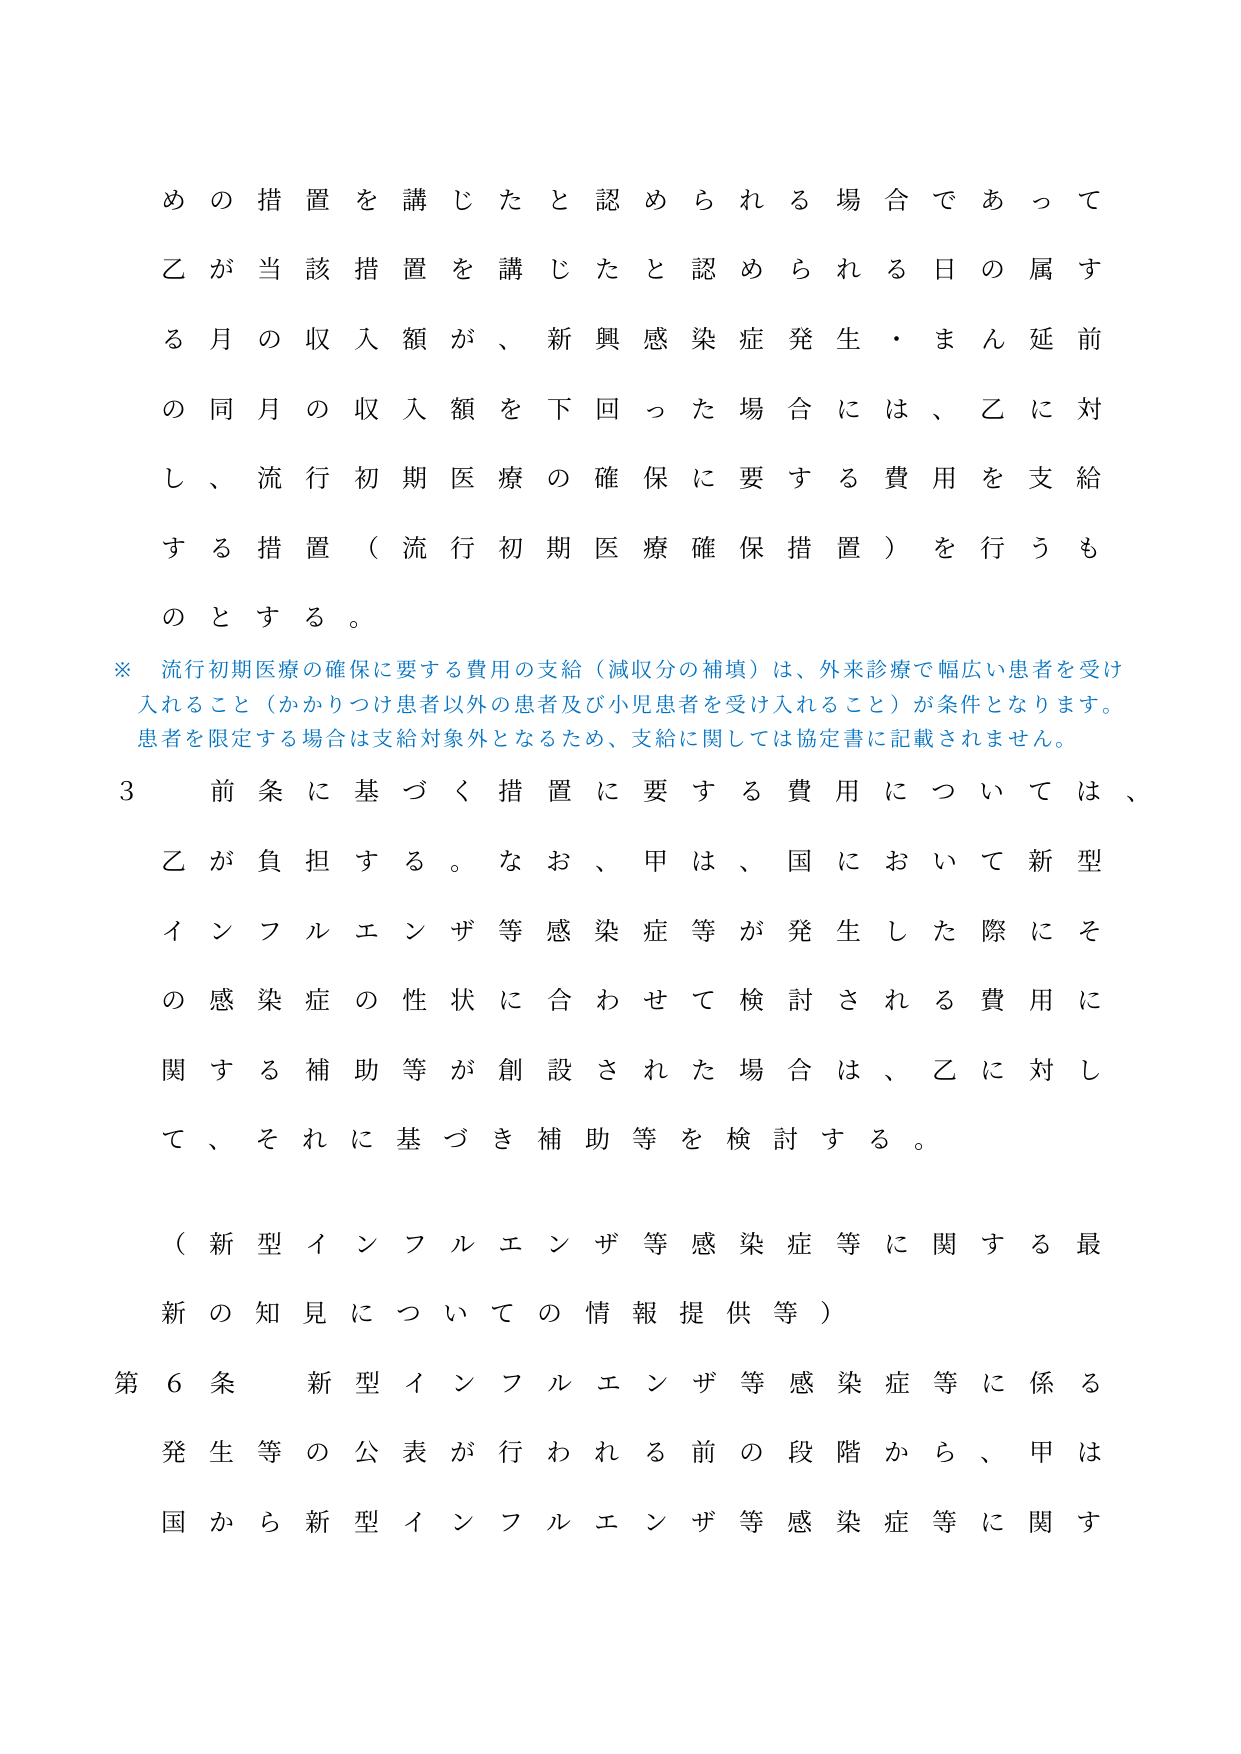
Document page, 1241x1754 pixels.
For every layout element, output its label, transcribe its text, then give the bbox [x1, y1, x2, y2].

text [114, 164, 1126, 651]
text （新型インフルエンザ等感染症等に関する最新の知見についての情報提供等） [138, 1207, 1126, 1347]
text ３ 前条に基づく措置に要する費用については、乙が負担する。なお、甲は、国において新型インフルエンザ等感染症等が発生した際にその感染症の性状に合わせて検討される費用に関する補助等が創設された場合は、乙に対して、それに基づき補助等を検討する。 [114, 755, 1126, 1173]
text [114, 1347, 1126, 1555]
text ※ 流行初期医療の確保に要する費用の支給（減収分の補填）は、外来診療で幅広い患者を受け入れること（かかりつけ患者以外の患者及び小児患者を受け入れること）が条件となります。患者を限定する場合は支給対象外となるため、支給に関しては協定書に記載されません。 [114, 651, 1126, 755]
